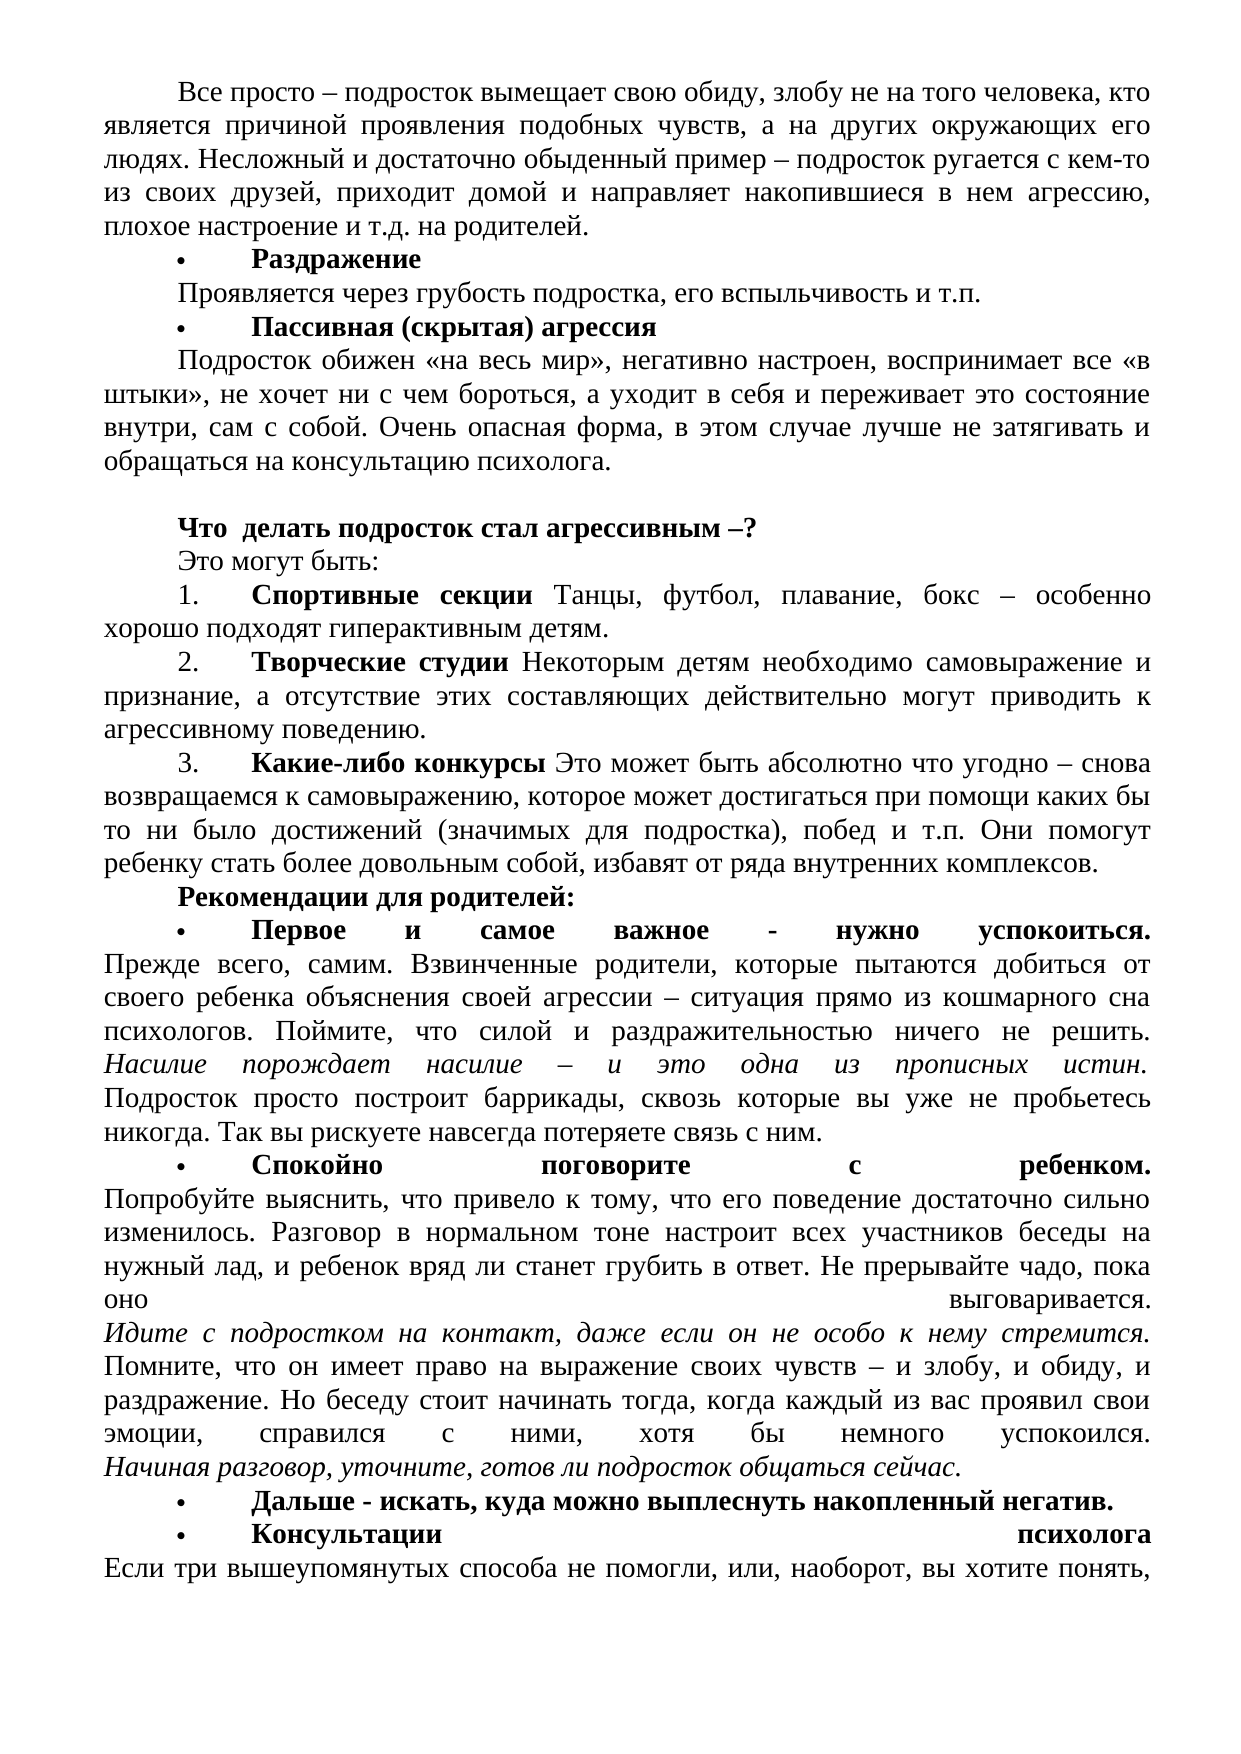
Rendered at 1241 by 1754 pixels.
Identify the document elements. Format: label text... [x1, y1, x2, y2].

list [103, 1516, 1152, 1583]
text Подросток обижен «на весь мир», негативно настроен, воспринимает все «в штыки», не хочет ни с чем бороться, а уходит в себя и переживает это состояние внутри, сам с собой. Очень опасная форма, в этом случае лучше не затягивать и обращаться на консультацию психолога. [103, 342, 1152, 476]
list Пассивная (скрытая) агрессия [103, 309, 1152, 342]
list Творческие студии Некоторым детям необходимо самовыражение и признание, а отсутствие этих составляющих действительно могут приводить к агрессивному поведению. [103, 644, 1152, 745]
list Спокойно поговорите с ребенком. Попробуйте выяснить, что привело к тому, что его поведение достаточно сильно изменилось. Разговор в нормальном тоне настроит всех участников беседы на нужный лад, и ребенок вряд ли станет грубить в ответ. Не прерывайте чадо, пока оно выговаривается. Идите с подростком на контакт, даже если он не особо к нему стремится. Помните, что он имеет право на выражение своих чувств – и злобу, и обиду, и раздражение. Но беседу стоит начинать тогда, когда каждый из вас проявил свои эмоции, справился с ними, хотя бы немного успокоился. Начиная разговор, уточните, готов ли подросток общаться сейчас. [103, 1147, 1152, 1483]
list Спортивные секции Танцы, футбол, плавание, бокс – особенно хорошо подходят гиперактивным детям. [103, 577, 1152, 644]
text Рекомендации для родителей: [177, 879, 1152, 912]
list Какие-либо конкурсы Это может быть абсолютно что угодно – снова возвращаемся к самовыражению, которое может достигаться при помощи каких бы то ни было достижений (значимых для подростка), побед и т.п. Они помогут ребенку стать более довольным собой, избавят от ряда внутренних комплексов. [103, 745, 1152, 879]
text Что делать подросток стал агрессивным –? [103, 510, 1152, 543]
text Все просто – подросток вымещает свою обиду, злобу не на того человека, кто является причиной проявления подобных чувств, а на других окружающих его людях. Несложный и достаточно обыденный пример – подросток ругается с кем-то из своих друзей, приходит домой и направляет накопившиеся в нем агрессию, плохое настроение и т.д. на родителей. [103, 74, 1152, 242]
list Раздражение [103, 242, 1152, 275]
text Это могут быть: [103, 543, 1152, 577]
list Дальше - искать, куда можно выплеснуть накопленный негатив. [103, 1483, 1152, 1516]
list Первое и самое важное - нужно успокоиться. Прежде всего, самим. Взвинченные родители, которые пытаются добиться от своего ребенка объяснения своей агрессии – ситуация прямо из кошмарного сна психологов. Поймите, что силой и раздражительностью ничего не решить. Насилие порождает насилие – и это одна из прописных истин. Подросток просто построит баррикады, сквозь которые вы уже не пробьетесь никогда. Так вы рискуете навсегда потеряете связь с ним. [103, 912, 1152, 1147]
text Проявляется через грубость подростка, его вспыльчивость и т.п. [177, 275, 1152, 309]
